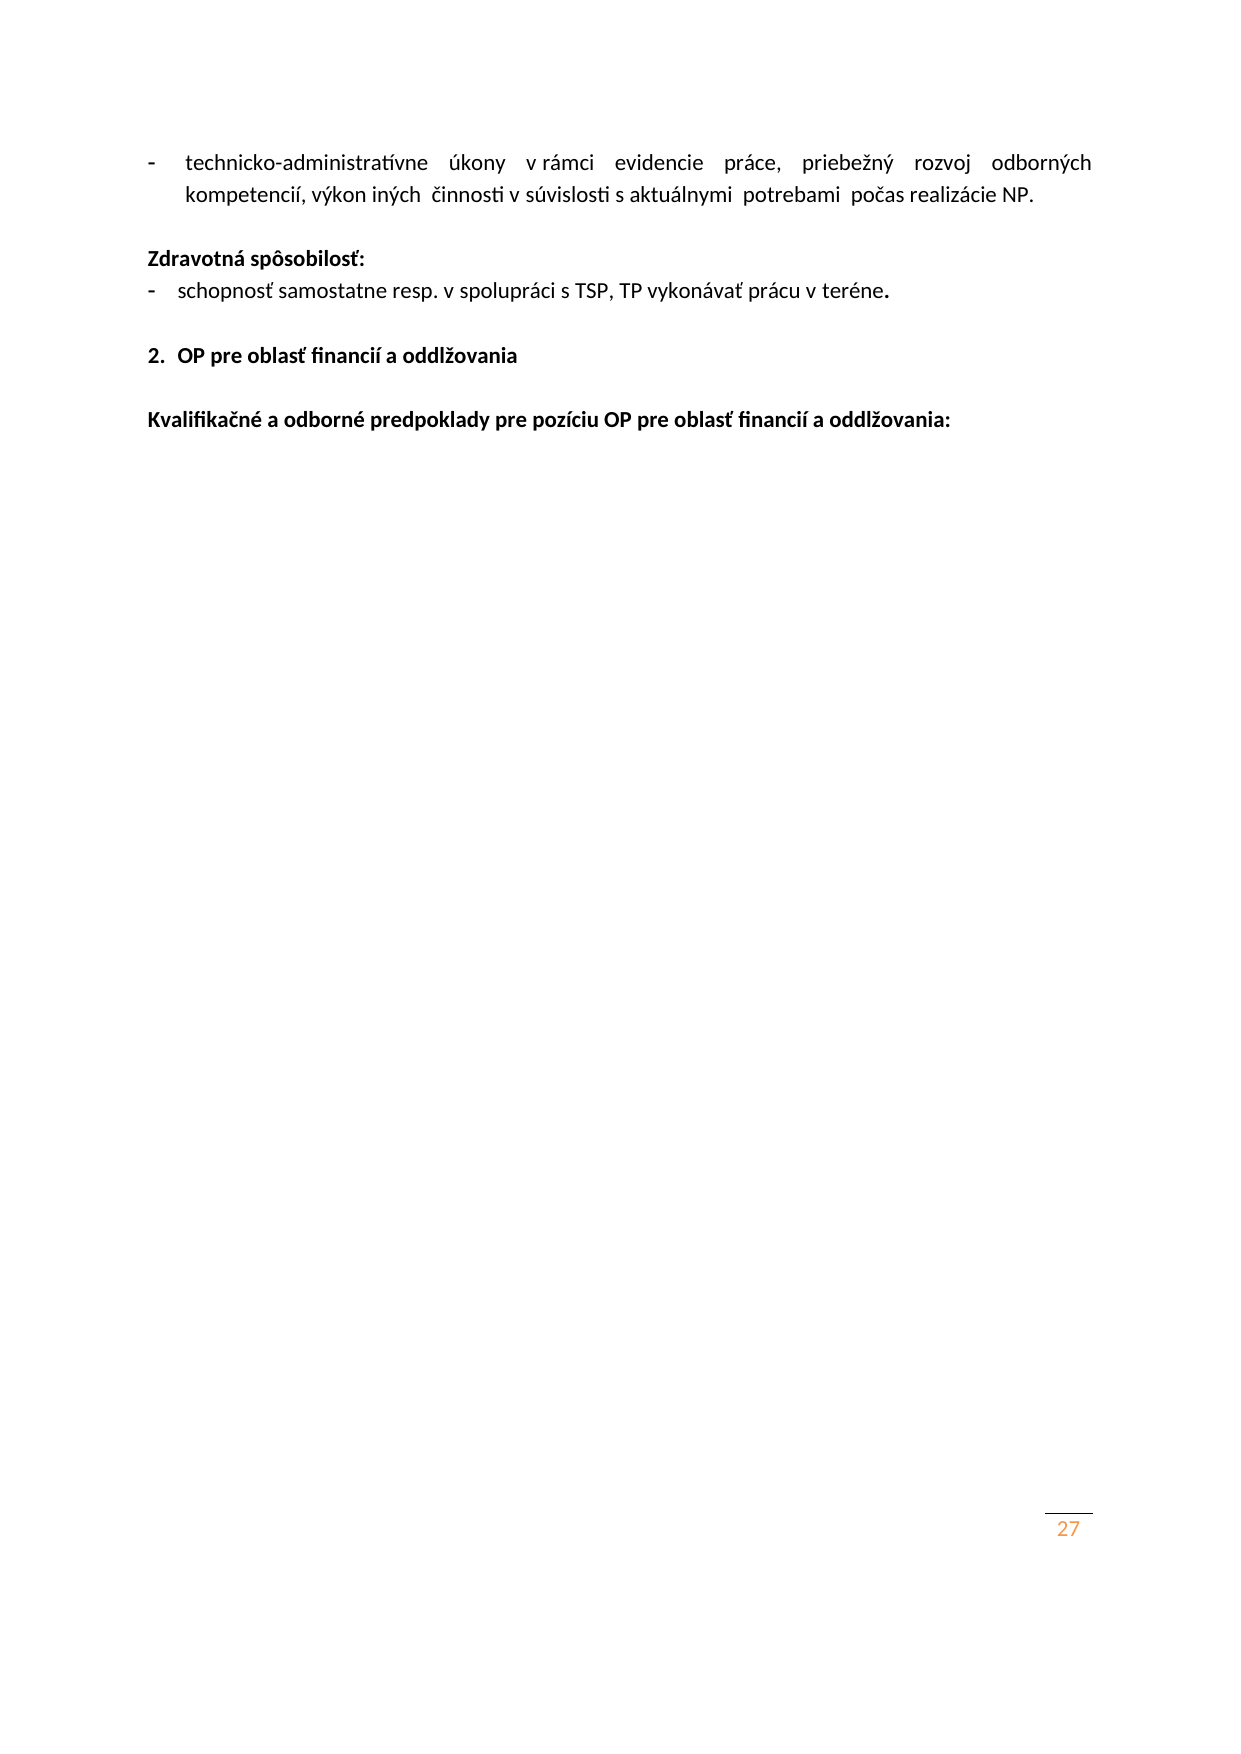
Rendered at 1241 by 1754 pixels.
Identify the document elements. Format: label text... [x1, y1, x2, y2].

list technicko-administratívne úkony v rámci evidencie práce, priebežný rozvoj odborných kompetencií, výkon iných činnosti v súvislosti s aktuálnymi potrebami počas realizácie NP. [148, 148, 1093, 208]
text Zdravotná spôsobilosť: [148, 244, 1093, 272]
list OP pre oblasť financií a oddlžovania [148, 341, 1093, 369]
text Kvalifikačné a odborné predpoklady pre pozíciu OP pre oblasť financií a oddlžovania: [148, 405, 1093, 433]
list schopnosť samostatne resp. v spolupráci s TSP, TP vykonávať prácu v teréne. [148, 276, 1093, 304]
